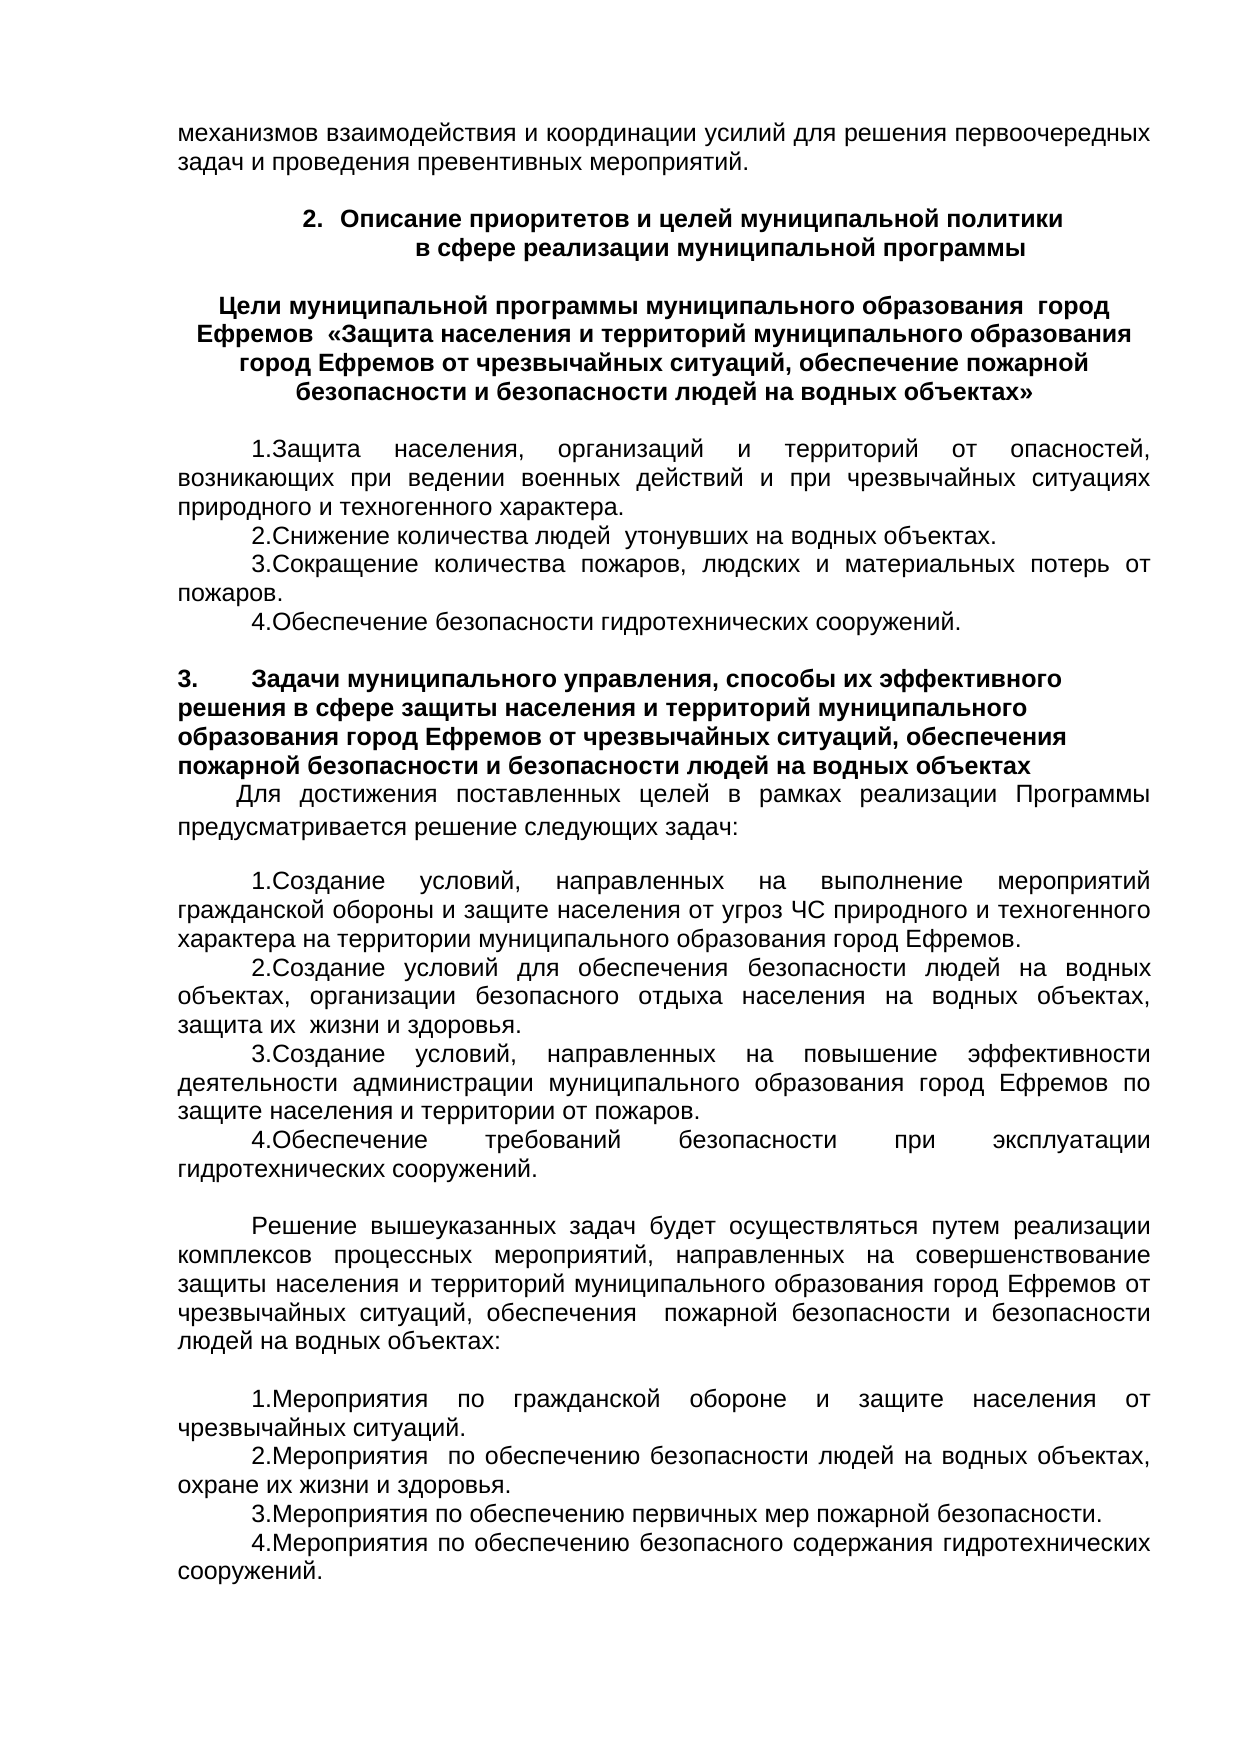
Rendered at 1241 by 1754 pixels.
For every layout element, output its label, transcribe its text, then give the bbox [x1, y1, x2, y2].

text 4.Мероприятия по обеспечению безопасного содержания гидротехнических сооружений. [177, 1527, 1152, 1585]
text 4.Обеспечение требований безопасности при эксплуатации гидротехнических сооружений. [177, 1125, 1152, 1182]
text 1.Создание условий, направленных на выполнение мероприятий гражданской обороны и защите населения от угроз ЧС природного и техногенного характера на территории муниципального образования город Ефремов. [177, 866, 1152, 952]
text 3.Сокращение количества пожаров, людских и материальных потерь от пожаров. [177, 549, 1152, 607]
text 2.Мероприятия по обеспечению безопасности людей на водных объектах, охране их жизни и здоровья. [177, 1441, 1152, 1499]
text Для достижения поставленных целей в рамках реализации Программы предусматривается решение следующих задач: [177, 779, 1152, 841]
title Описание приоритетов и целей муниципальной политики [215, 204, 1152, 233]
text 3. Задачи муниципального управления, способы их эффективного решения в сфере защиты населения и территорий муниципального образования город Ефремов от чрезвычайных ситуаций, обеспечения пожарной безопасности и безопасности людей на водных объектах [177, 664, 1152, 779]
text 3.Создание условий, направленных на повышение эффективности деятельности администрации муниципального образования город Ефремов по защите населения и территории от пожаров. [177, 1039, 1152, 1125]
text 3.Мероприятия по обеспечению первичных мер пожарной безопасности. [177, 1499, 1152, 1527]
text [177, 118, 1152, 176]
title в сфере реализации муниципальной программы [290, 233, 1152, 262]
text 1.Защита населения, организаций и территорий от опасностей, возникающих при ведении военных действий и при чрезвычайных ситуациях природного и техногенного характера. [177, 434, 1152, 521]
text 2.Снижение количества людей утонувших на водных объектах. [177, 521, 1152, 549]
text 2.Создание условий для обеспечения безопасности людей на водных объектах, организации безопасного отдыха населения на водных объектах, защита их жизни и здоровья. [177, 952, 1152, 1039]
text 4.Обеспечение безопасности гидротехнических сооружений. [177, 607, 1152, 636]
text Цели муниципальной программы муниципального образования город Ефремов «Защита населения и территорий муниципального образования город Ефремов от чрезвычайных ситуаций, обеспечение пожарной безопасности и безопасности людей на водных объектах» [177, 291, 1152, 406]
text Решение вышеуказанных задач будет осуществляться путем реализации комплексов процессных мероприятий, направленных на совершенствование защиты населения и территорий муниципального образования город Ефремов от чрезвычайных ситуаций, обеспечения пожарной безопасности и безопасности людей на водных объектах: [177, 1211, 1152, 1355]
text 1.Мероприятия по гражданской обороне и защите населения от чрезвычайных ситуаций. [177, 1384, 1152, 1441]
